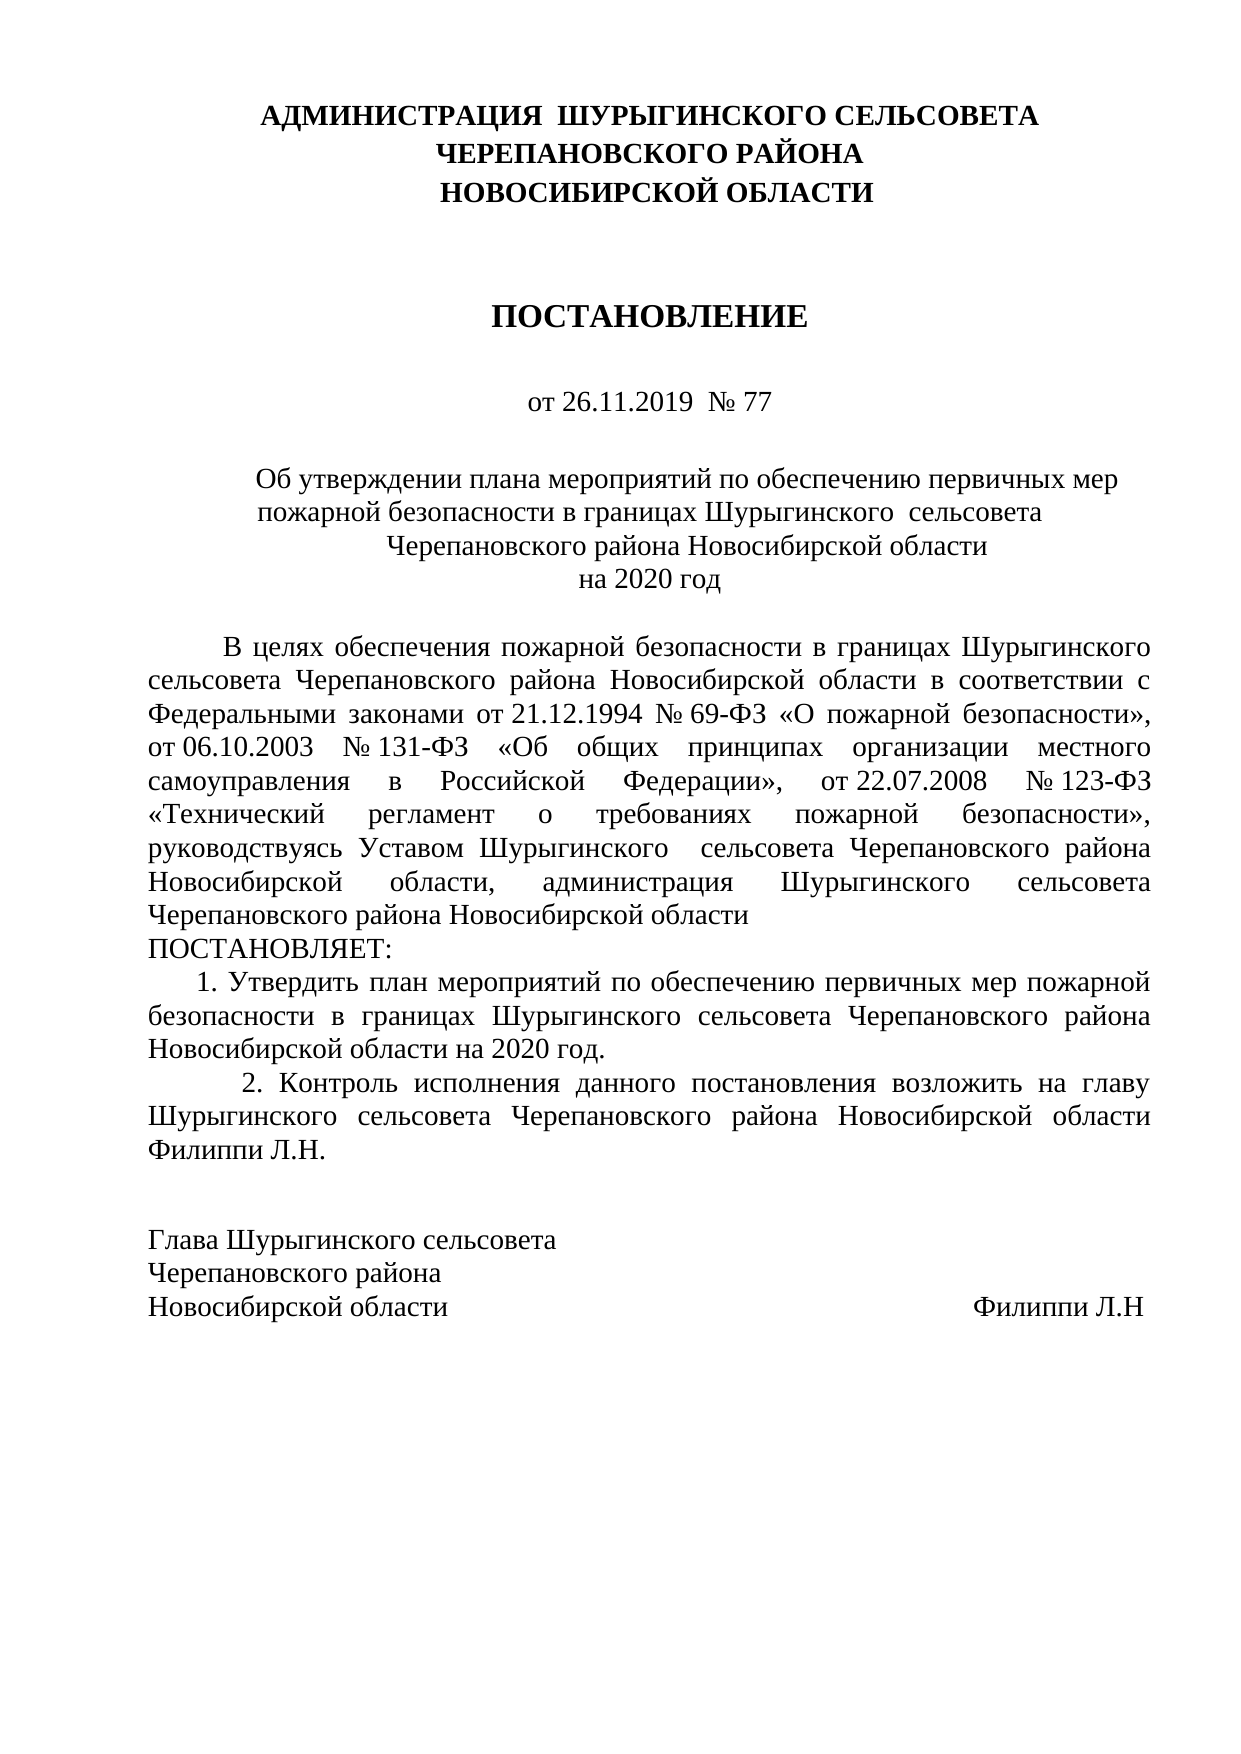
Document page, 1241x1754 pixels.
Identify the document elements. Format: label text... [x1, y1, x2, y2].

text Черепановского района [148, 1256, 1152, 1289]
text В целях обеспечения пожарной безопасности в границах Шурыгинского сельсовета Черепановского района Новосибирской области в соответствии с Федеральными законами от 21.12.1994 № 69-ФЗ «О пожарной безопасности», от 06.10.2003 № 131-ФЗ «Об общих принципах организации местного самоуправления в Российской Федерации», от 22.07.2008 № 123-ФЗ «Технический регламент о требованиях пожарной безопасности», руководствуясь Уставом Шурыгинского сельсовета Черепановского района Новосибирской области, администрация Шурыгинского сельсовета Черепановского района Новосибирской области [148, 629, 1152, 931]
text Черепановского района Новосибирской области [148, 528, 1152, 562]
text ПОСТАНОВЛЯЕТ: [148, 931, 1152, 964]
text ЧЕРЕПАНОВСКОГО РАЙОНА [148, 136, 1152, 170]
text НОВОСИБИРСКОЙ ОБЛАСТИ [148, 175, 1152, 208]
text на 2020 год [148, 562, 1152, 595]
text 1. Утвердить план мероприятий по обеспечению первичных мер пожарной безопасности в границах Шурыгинского сельсовета Черепановского района Новосибирской области на 2020 год. [148, 964, 1152, 1065]
text ПОСТАНОВЛЕНИЕ [148, 296, 1152, 334]
text от 26.11.2019 № 77 [148, 384, 1152, 417]
text Об утверждении плана мероприятий по обеспечению первичных мер пожарной безопасности в границах Шурыгинского сельсовета [148, 461, 1152, 528]
text 2. Контроль исполнения данного постановления возложить на главу Шурыгинского сельсовета Черепановского района Новосибирской области Филиппи Л.Н. [148, 1065, 1152, 1166]
text Глава Шурыгинского сельсовета [148, 1222, 1152, 1256]
text АДМИНИСТРАЦИЯ ШУРЫГИНСКОГО СЕЛЬСОВЕТА [148, 98, 1152, 131]
text Новосибирской области Филиппи Л.Н [148, 1289, 1152, 1323]
